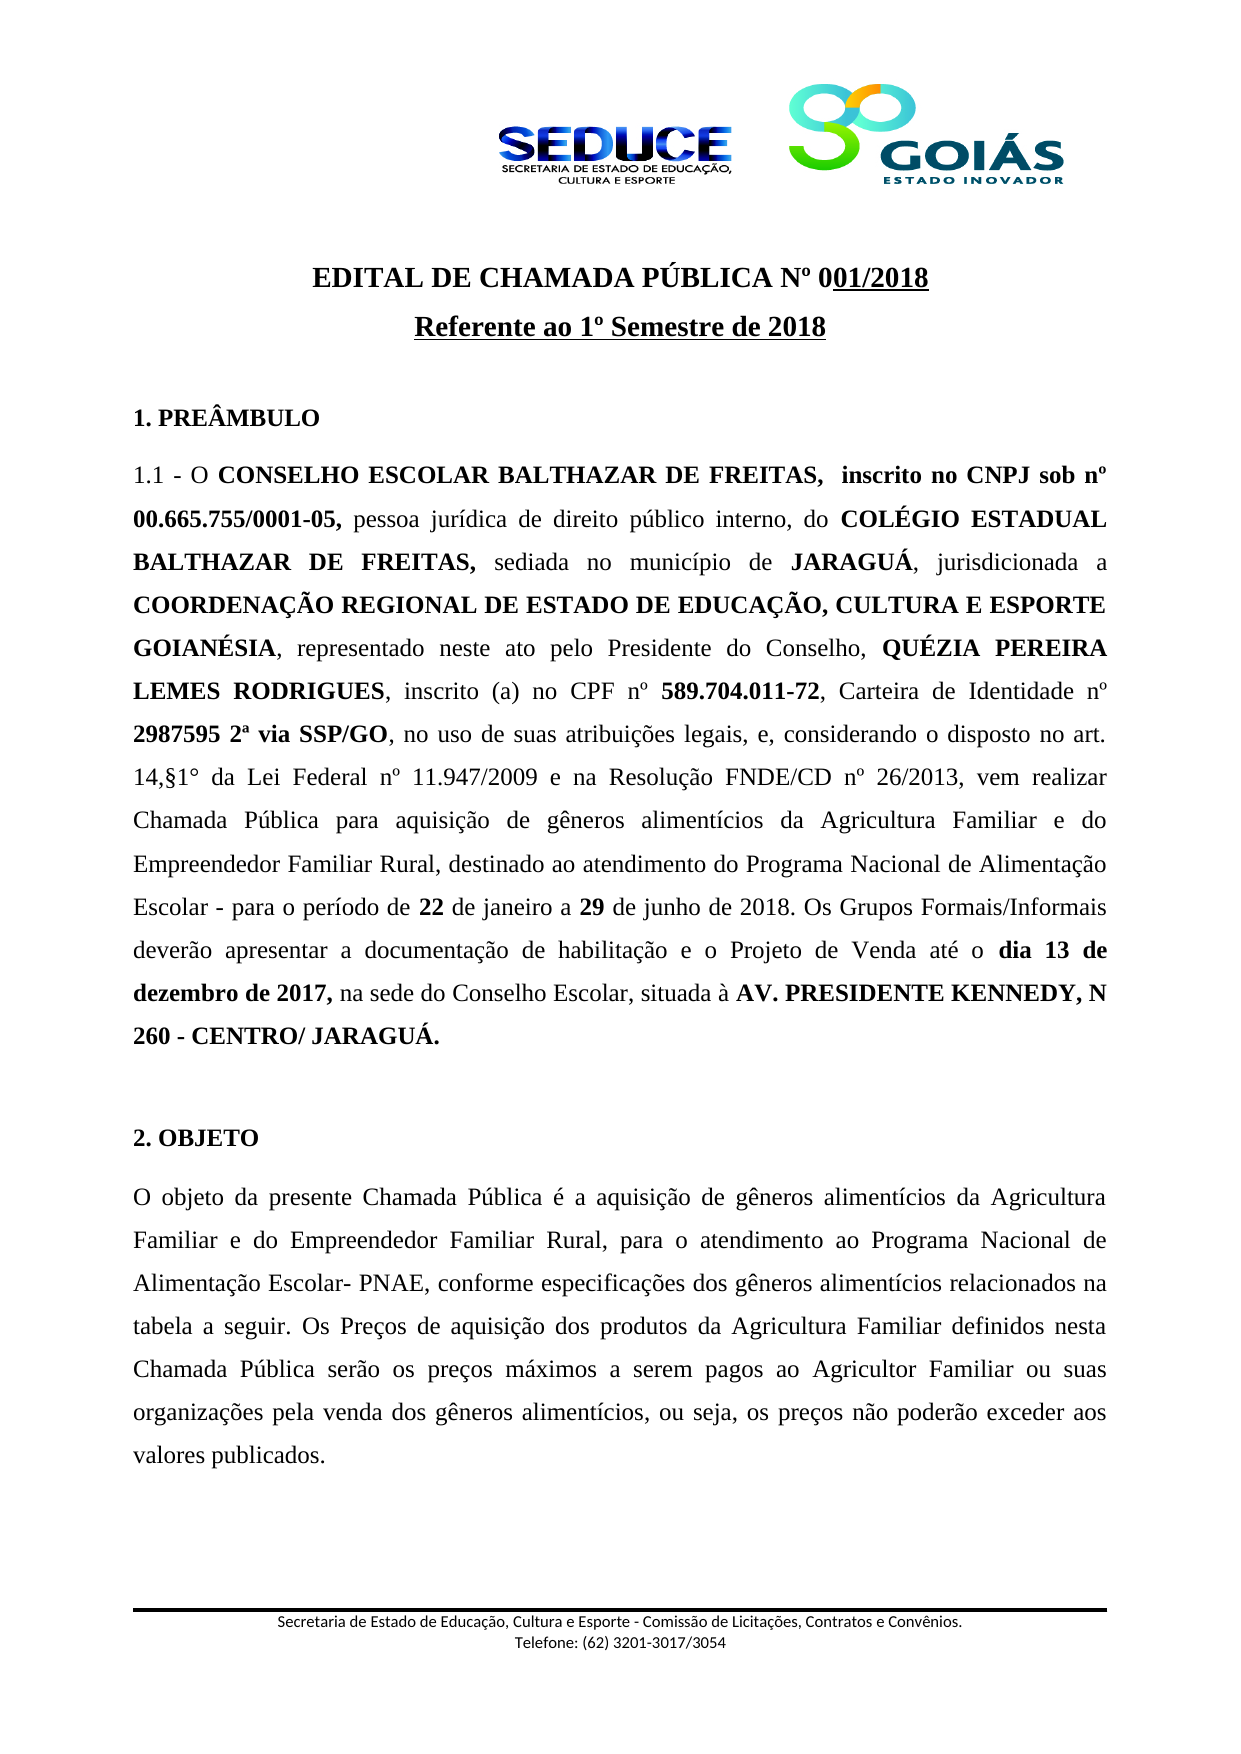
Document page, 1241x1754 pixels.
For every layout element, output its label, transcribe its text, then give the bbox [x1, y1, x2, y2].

text 2. OBJETO [133, 1123, 1107, 1152]
text 1. PREÂMBULO [133, 403, 1107, 432]
text 1.1 - O CONSELHO ESCOLAR BALTHAZAR DE FREITAS, inscrito no CNPJ sob nº 00.665.755/0001-05, pessoa jurídica de direito público interno, do COLÉGIO ESTADUAL BALTHAZAR DE FREITAS, sediada no município de JARAGUÁ, jurisdicionada a COORDENAÇÃO REGIONAL DE ESTADO DE EDUCAÇÃO, CULTURA E ESPORTE GOIANÉSIA, representado neste ato pelo Presidente do Conselho, QUÉZIA PEREIRA LEMES RODRIGUES, inscrito (a) no CPF nº 589.704.011-72, Carteira de Identidade nº 2987595 2ª via SSP/GO, no uso de suas atribuições legais, e, considerando o disposto no art. 14,§1° da Lei Federal nº 11.947/2009 e na Resolução FNDE/CD nº 26/2013, vem realizar Chamada Pública para aquisição de gêneros alimentícios da Agricultura Familiar e do Empreendedor Familiar Rural, destinado ao atendimento do Programa Nacional de Alimentação Escolar - para o período de 22 de janeiro a 29 de junho de 2018. Os Grupos Formais/Informais deverão apresentar a documentação de habilitação e o Projeto de Venda até o dia 13 de dezembro de 2017, na sede do Conselho Escolar, situada à AV. PRESIDENTE KENNEDY, N 260 - CENTRO/ JARAGUÁ. [133, 461, 1107, 1050]
text EDITAL DE CHAMADA PÚBLICA Nº 001/2018 [133, 260, 1107, 294]
text O objeto da presente Chamada Pública é a aquisição de gêneros alimentícios da Agricultura Familiar e do Empreendedor Familiar Rural, para o atendimento ao Programa Nacional de Alimentação Escolar- PNAE, conforme especificações dos gêneros alimentícios relacionados na tabela a seguir. Os Preços de aquisição dos produtos da Agricultura Familiar definidos nesta Chamada Pública serão os preços máximos a serem pagos ao Agricultor Familiar ou suas organizações pela venda dos gêneros alimentícios, ou seja, os preços não poderão exceder aos valores publicados. [133, 1182, 1107, 1469]
picture [477, 73, 1108, 212]
text Referente ao 1º Semestre de 2018 [133, 309, 1107, 343]
